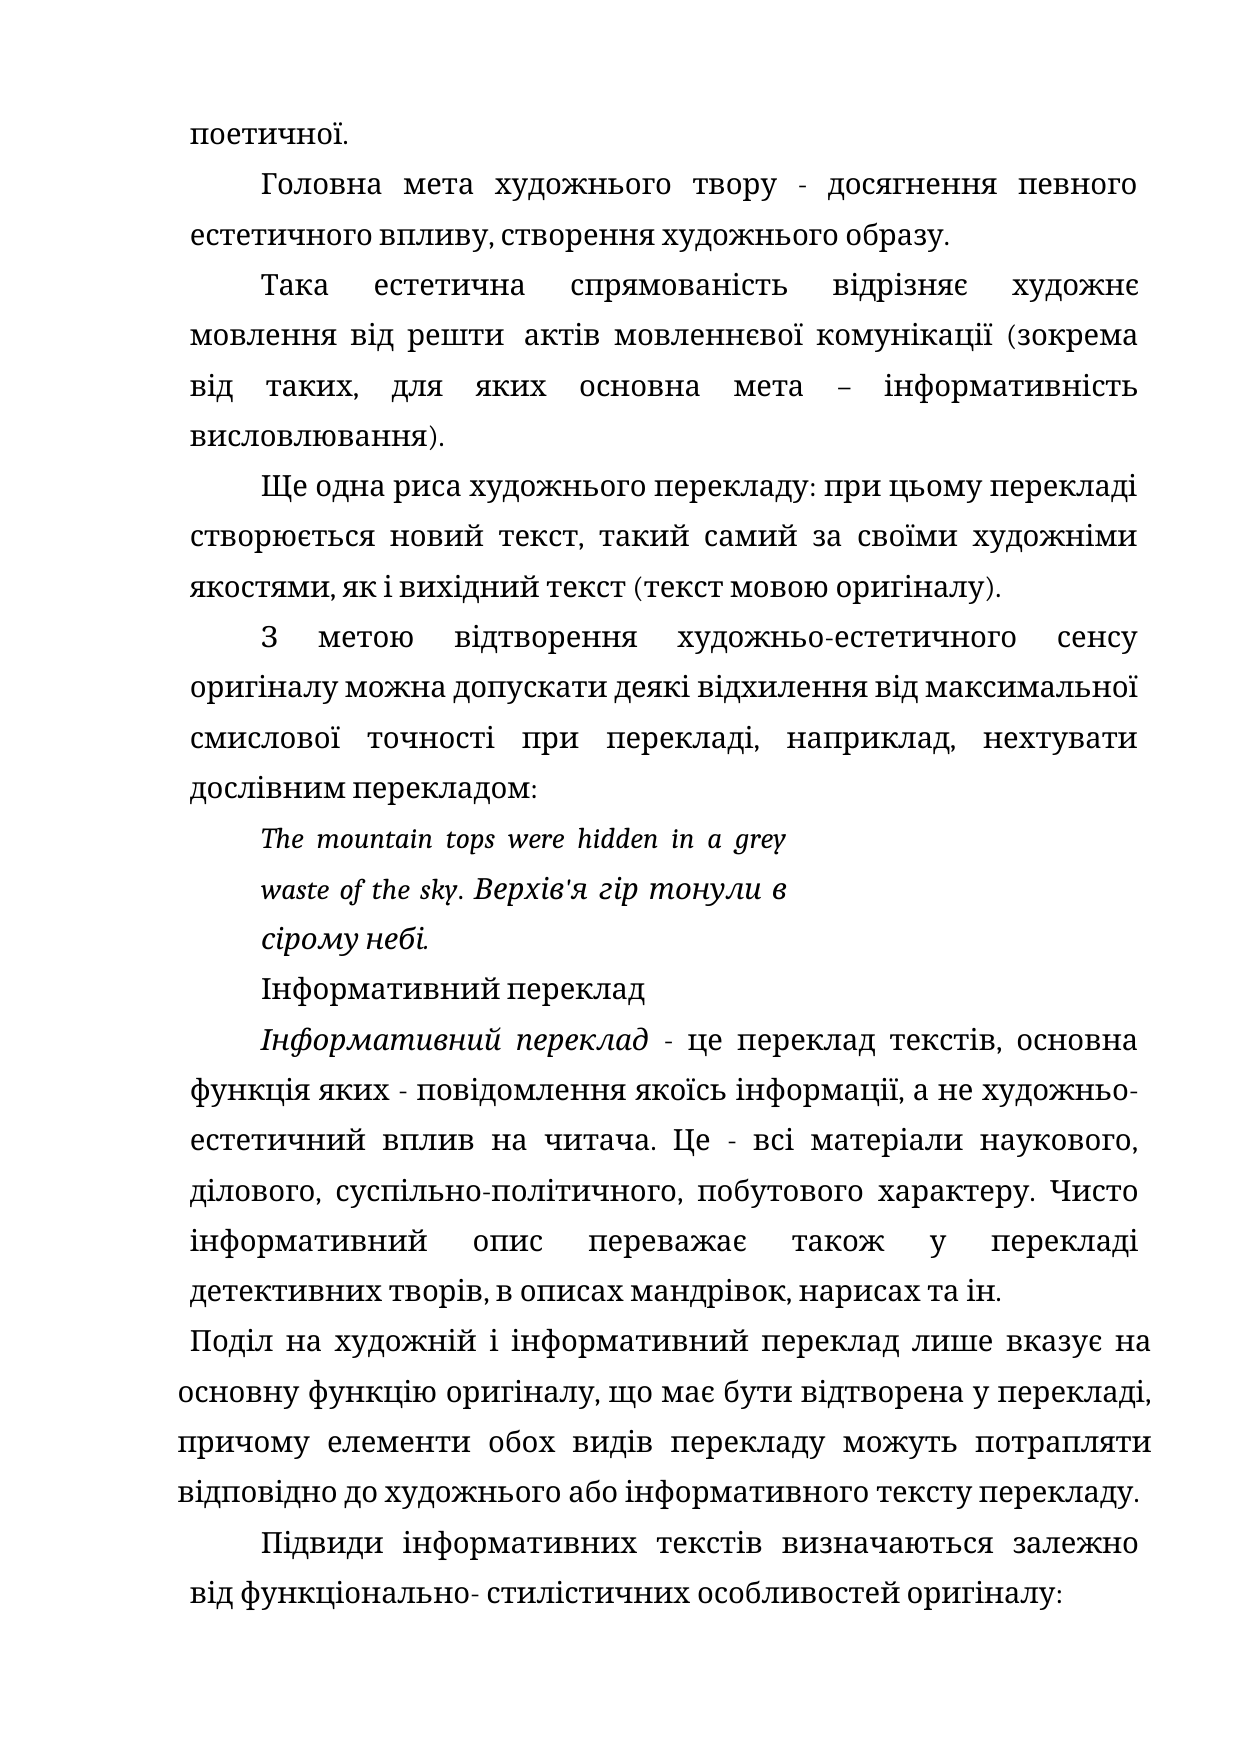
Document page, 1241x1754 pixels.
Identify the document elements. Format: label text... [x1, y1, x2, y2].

text Головна мета художнього твору - досягнення певного естетичного впливу, створення художнього образу. [189, 168, 1138, 252]
text The mountain tops were hidden in a grey waste of the sky. Верхів'я гір тонули в сірому небі. [261, 822, 787, 957]
text Інформативний переклад - це переклад текстів, основна функція яких - повідомлення якоїсь інформації, а не художньо-естетичний вплив на читача. Це - всі матеріали наукового, ділового, суспільно-політичного, побутового характеру. Чисто інформативний опис переважає також у перекладі детективних творів, в описах мандрівок, нарисах та ін. [189, 1024, 1139, 1309]
text Поділ на художній і інформативний переклад лише вказує на основну функцію оригіналу, що має бути відтворена у перекладі, причому елементи обох видів перекладу можуть потрапляти відповідно до художнього або інформативного тексту перекладу. [177, 1326, 1152, 1510]
text Підвиди інформативних текстів визначаються залежно від функціонально- стилістичних особливостей оригіналу: [189, 1527, 1139, 1611]
text Ще одна риса художнього перекладу: при цьому перекладі створюється новий текст, такий самий за своїми художніми якостями, як і вихідний текст (текст мовою оригіналу). [189, 470, 1138, 604]
text З метою відтворення художньо-естетичного сенсу оригіналу можна допускати деякі відхилення від максимальної смислової точності при перекладі, наприклад, нехтувати дослівним перекладом: [189, 621, 1138, 806]
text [189, 118, 1138, 152]
text Інформативний переклад [261, 973, 1152, 1007]
text Така естетична спрямованість відрізняє художнє мовлення від решти актів мовленнєвої комунікації (зокрема від таких, для яких основна мета – інформативність висловлювання). [189, 269, 1139, 453]
